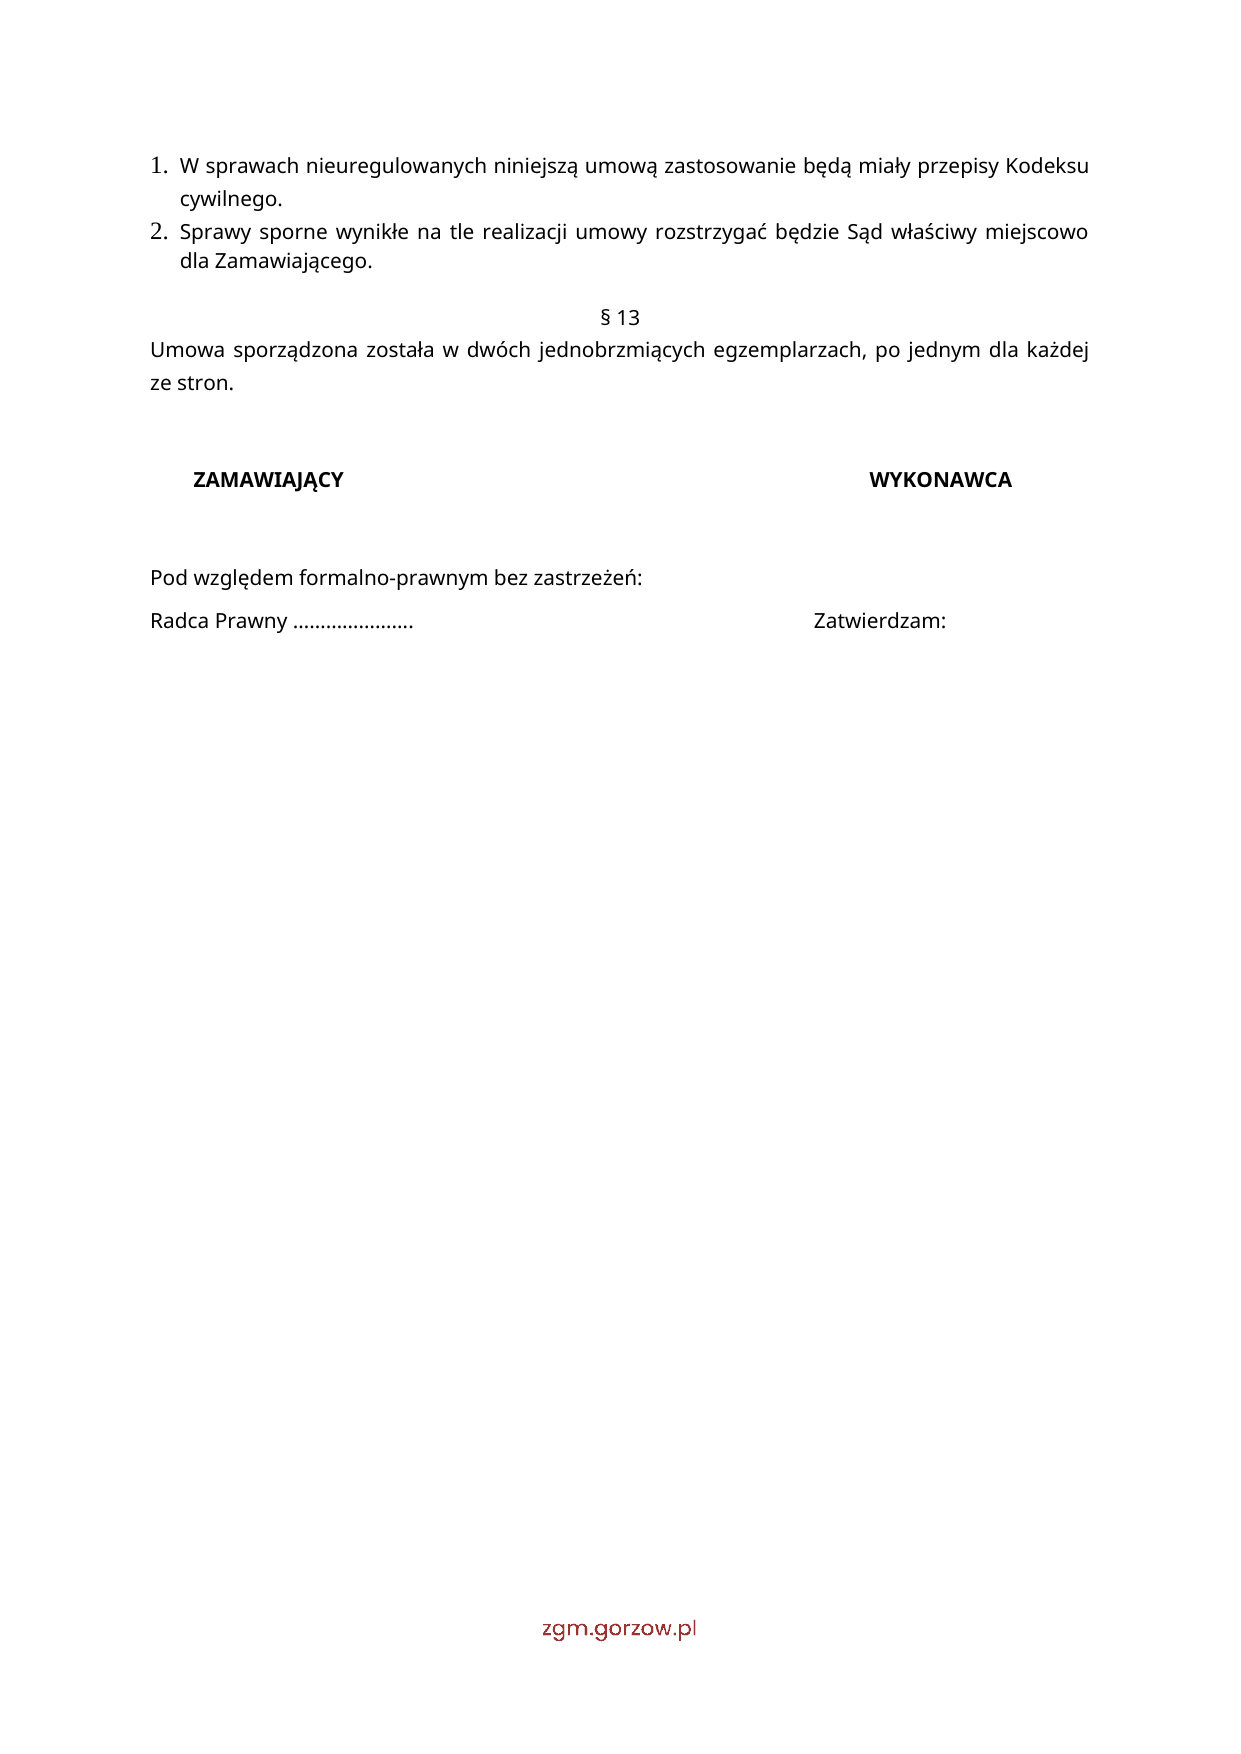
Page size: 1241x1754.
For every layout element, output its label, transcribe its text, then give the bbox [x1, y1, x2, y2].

text Radca Prawny …………………. Zatwierdzam: [150, 606, 1090, 634]
text Umowa sporządzona została w dwóch jednobrzmiących egzemplarzach, po jednym dla każdej ze stron. [150, 335, 1090, 396]
list W sprawach nieuregulowanych niniejszą umową zastosowanie będą miały przepisy Kodeksu cywilnego. [150, 150, 1090, 212]
text ZAMAWIAJĄCY WYKONAWCA [150, 466, 1090, 494]
text Pod względem formalno-prawnym bez zastrzeżeń: [150, 563, 1090, 592]
text § 13 [150, 303, 1090, 331]
picture [541, 1617, 698, 1649]
list Sprawy sporne wynikłe na tle realizacji umowy rozstrzygać będzie Sąd właściwy miejscowo dla Zamawiającego. [150, 216, 1090, 274]
